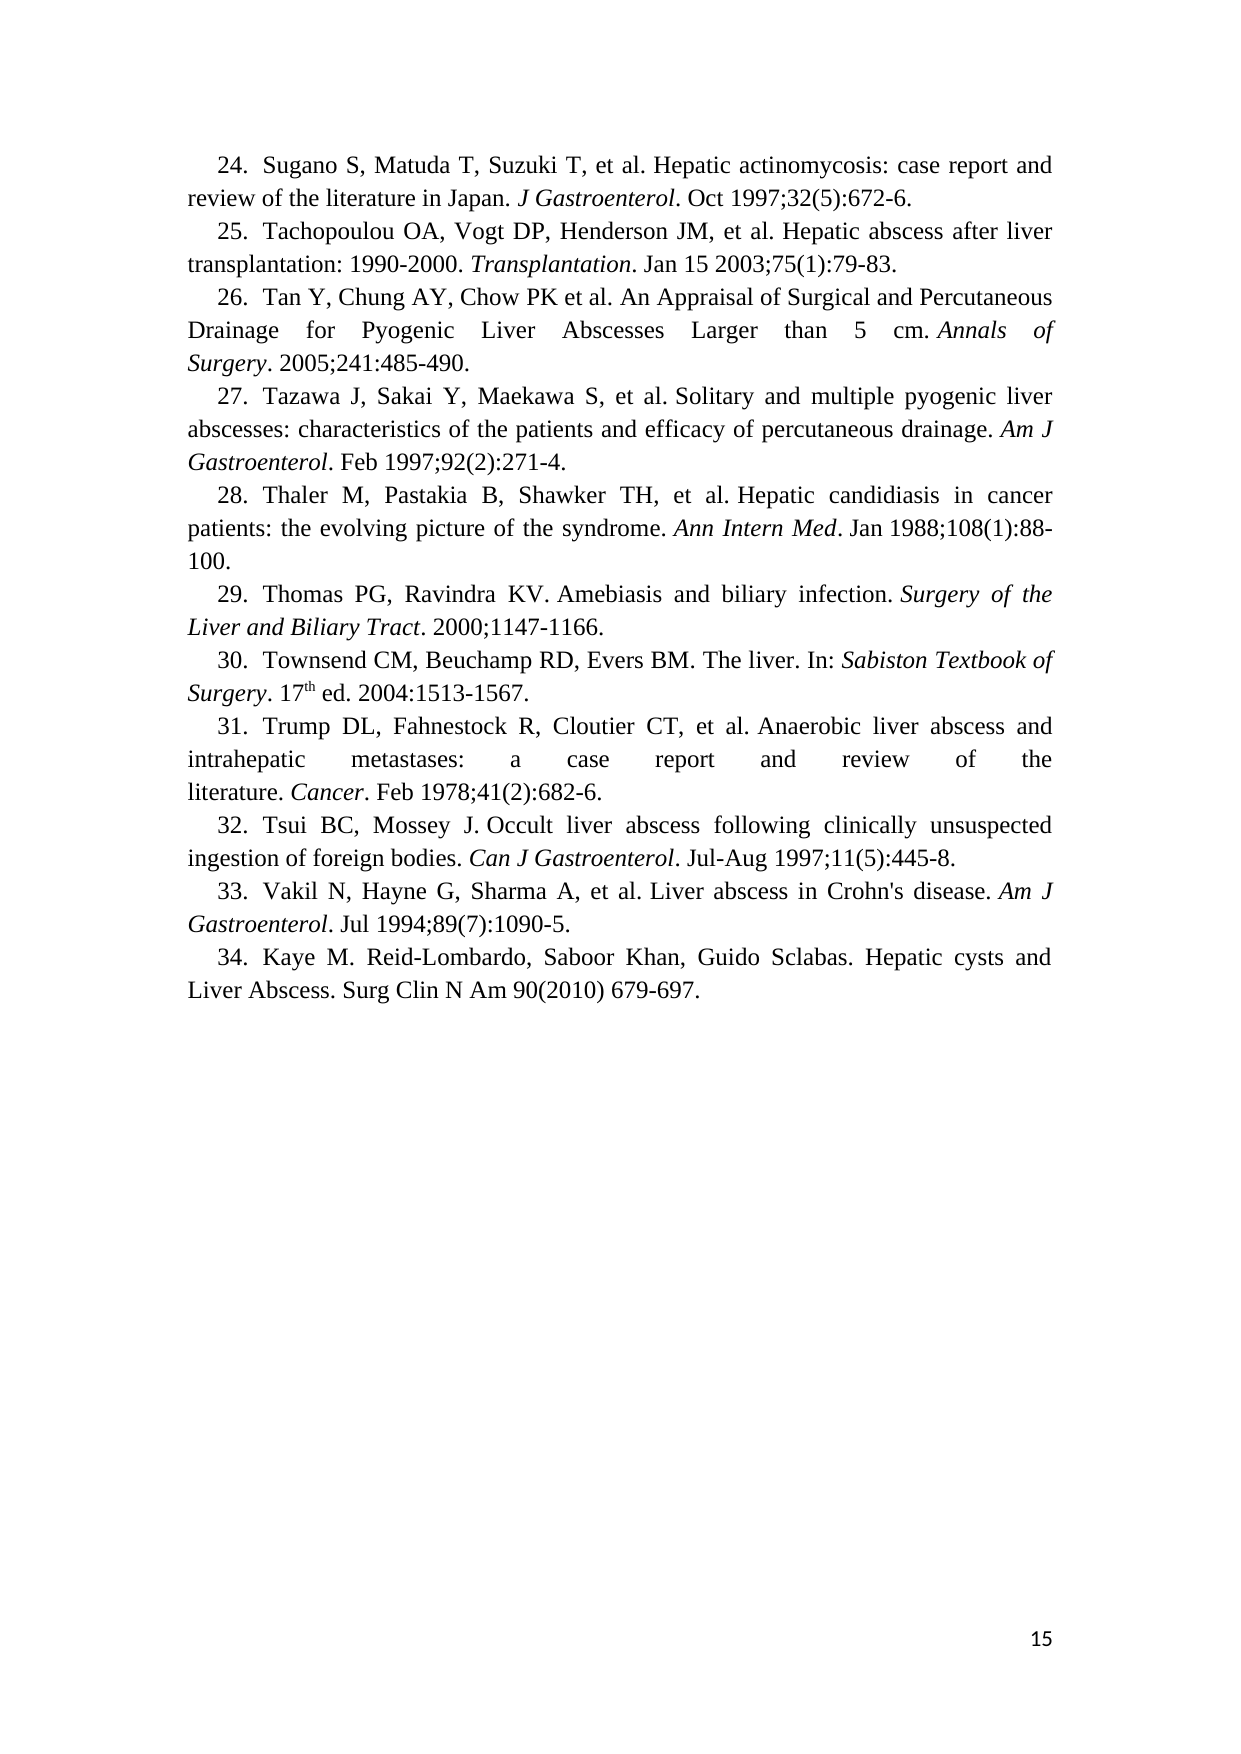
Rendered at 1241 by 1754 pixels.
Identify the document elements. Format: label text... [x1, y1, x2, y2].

list Vakil N, Hayne G, Sharma A, et al. Liver abscess in Crohn's disease. Am J Gastroenterol. Jul 1994;89(7):1090-5. [187, 876, 1053, 938]
list Townsend CM, Beuchamp RD, Evers BM. The liver. In: Sabiston Textbook of Surgery. 17th ed. 2004:1513-1567. [187, 645, 1053, 707]
list Sugano S, Matuda T, Suzuki T, et al. Hepatic actinomycosis: case report and review of the literature in Japan. J Gastroenterol. Oct 1997;32(5):672-6. [187, 150, 1053, 212]
list Thaler M, Pastakia B, Shawker TH, et al. Hepatic candidiasis in cancer patients: the evolving picture of the syndrome. Ann Intern Med. Jan 1988;108(1):88-100. [187, 480, 1053, 575]
list Tazawa J, Sakai Y, Maekawa S, et al. Solitary and multiple pyogenic liver abscesses: characteristics of the patients and efficacy of percutaneous drainage. Am J Gastroenterol. Feb 1997;92(2):271-4. [187, 381, 1053, 476]
list Trump DL, Fahnestock R, Cloutier CT, et al. Anaerobic liver abscess and intrahepatic metastases: a case report and review of the literature. Cancer. Feb 1978;41(2):682-6. [187, 711, 1053, 806]
list Thomas PG, Ravindra KV. Amebiasis and biliary infection. Surgery of the Liver and Biliary Tract. 2000;1147-1166. [187, 579, 1053, 641]
list Kaye M. Reid-Lombardo, Saboor Khan, Guido Sclabas. Hepatic cysts and Liver Abscess. Surg Clin N Am 90(2010) 679-697. [187, 942, 1053, 1004]
list Tachopoulou OA, Vogt DP, Henderson JM, et al. Hepatic abscess after liver transplantation: 1990-2000. Transplantation. Jan 15 2003;75(1):79-83. [187, 216, 1053, 278]
list Tsui BC, Mossey J. Occult liver abscess following clinically unsuspected ingestion of foreign bodies. Can J Gastroenterol. Jul-Aug 1997;11(5):445-8. [187, 810, 1053, 872]
list Tan Y, Chung AY, Chow PK et al. An Appraisal of Surgical and Percutaneous Drainage for Pyogenic Liver Abscesses Larger than 5 cm. Annals of Surgery. 2005;241:485-490. [187, 282, 1053, 377]
